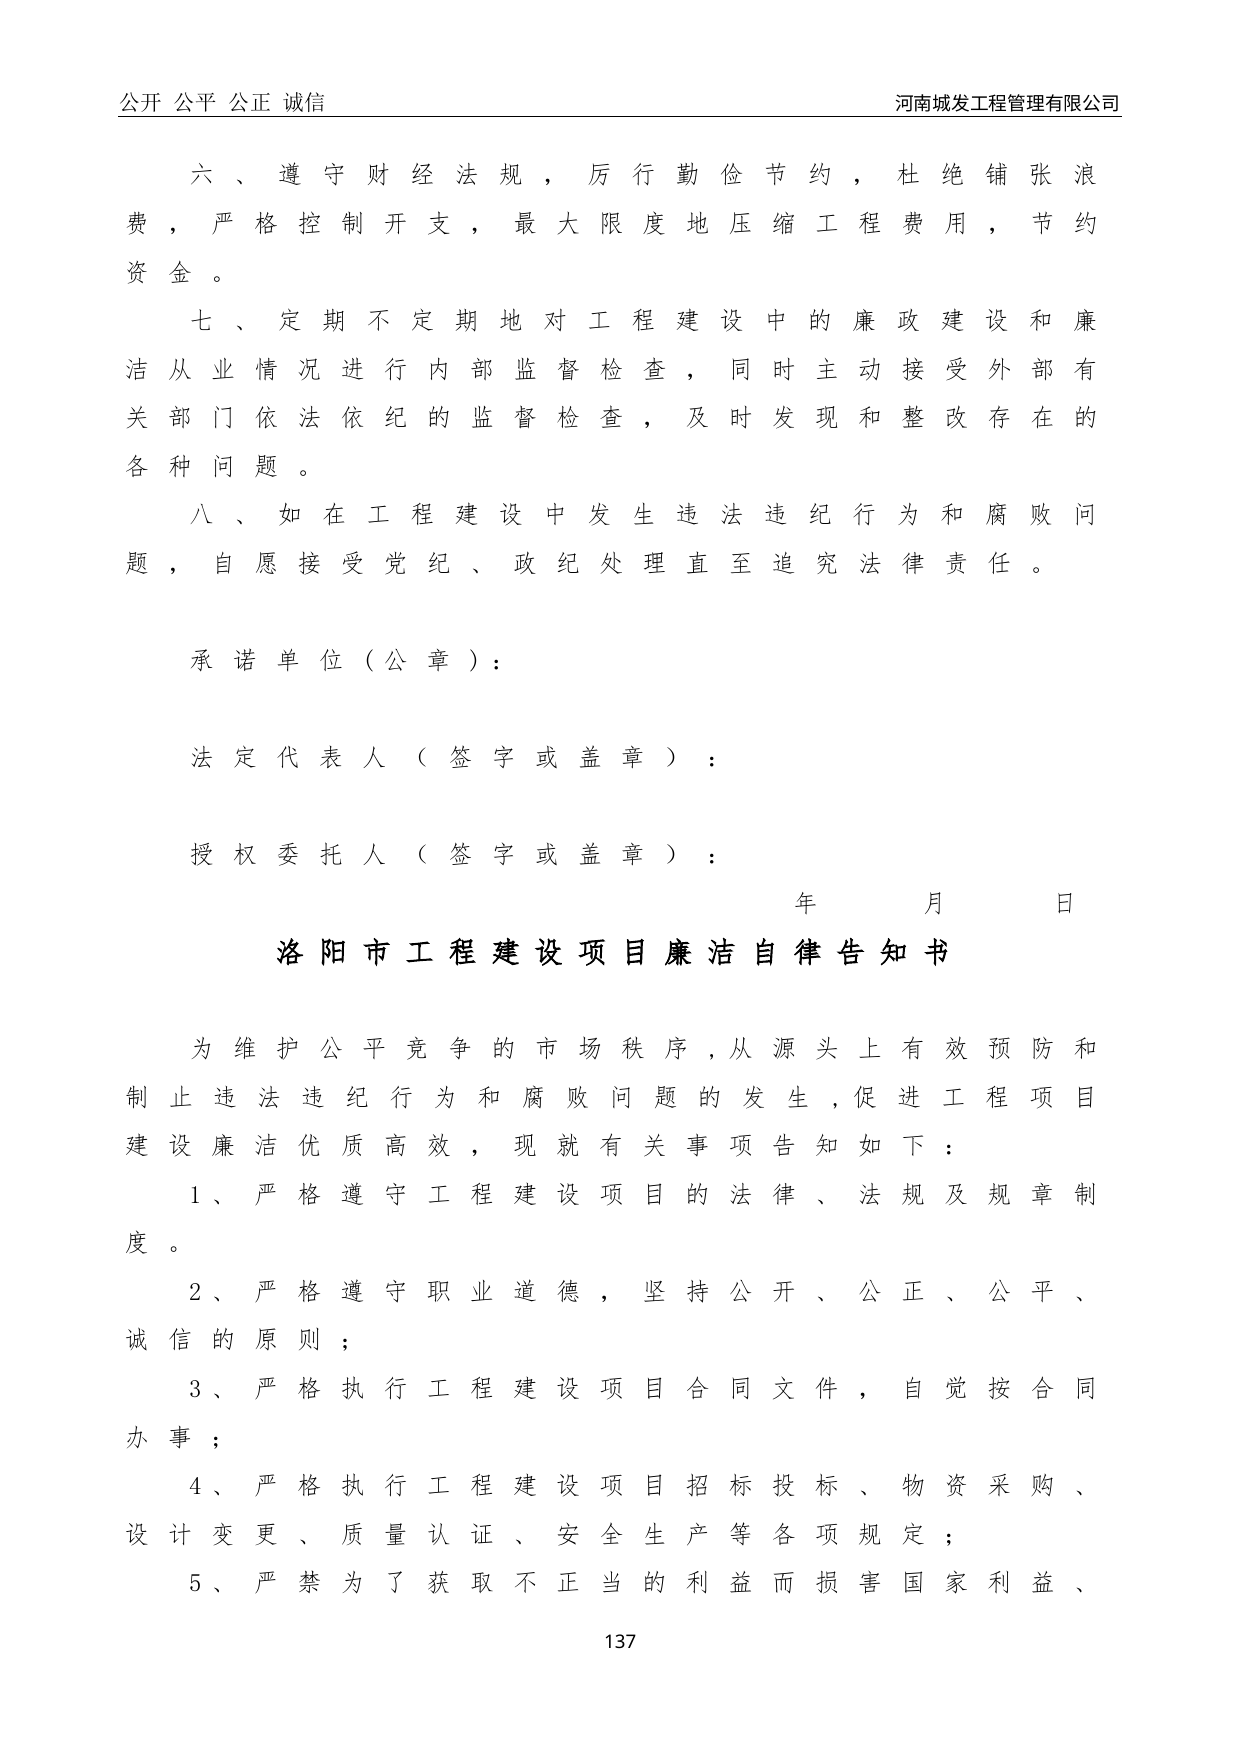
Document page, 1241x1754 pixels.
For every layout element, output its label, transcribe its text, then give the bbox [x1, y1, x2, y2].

text 4、严格执行工程建设项目招标投标、物资采购、设计变更、质量认证、安全生产等各项规定； [124, 1459, 1116, 1557]
text 法定代表人（签字或盖章）： [124, 731, 1116, 780]
text 2、严格遵守职业道德，坚持公开、公正、公平、诚信的原则； [124, 1265, 1116, 1362]
text 为维护公平竞争的市场秩序,从源头上有效预防和制止违法违纪行为和腐败问题的发生,促进工程项目建设廉洁优质高效，现就有关事项告知如下： [124, 1023, 1116, 1168]
text 六、遵守财经法规，厉行勤俭节约，杜绝铺张浪费，严格控制开支，最大限度地压缩工程费用，节约资金。 [124, 149, 1116, 294]
text 承诺单位(公章)： [124, 634, 1116, 683]
text 洛阳市工程建设项目廉洁自律告知书 [124, 926, 1116, 974]
text 八、如在工程建设中发生违法违纪行为和腐败问题，自愿接受党纪、政纪处理直至追究法律责任。 [124, 489, 1116, 586]
text 1、严格遵守工程建设项目的法律、法规及规章制度。 [124, 1168, 1116, 1265]
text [124, 1557, 1116, 1605]
text 授权委托人（签字或盖章）： [124, 828, 1116, 877]
text 七、定期不定期地对工程建设中的廉政建设和廉洁从业情况进行内部监督检查，同时主动接受外部有关部门依法依纪的监督检查，及时发现和整改存在的各种问题。 [124, 294, 1116, 489]
text 3、严格执行工程建设项目合同文件，自觉按合同办事； [124, 1362, 1116, 1459]
text 年 月 日 [124, 877, 1116, 926]
